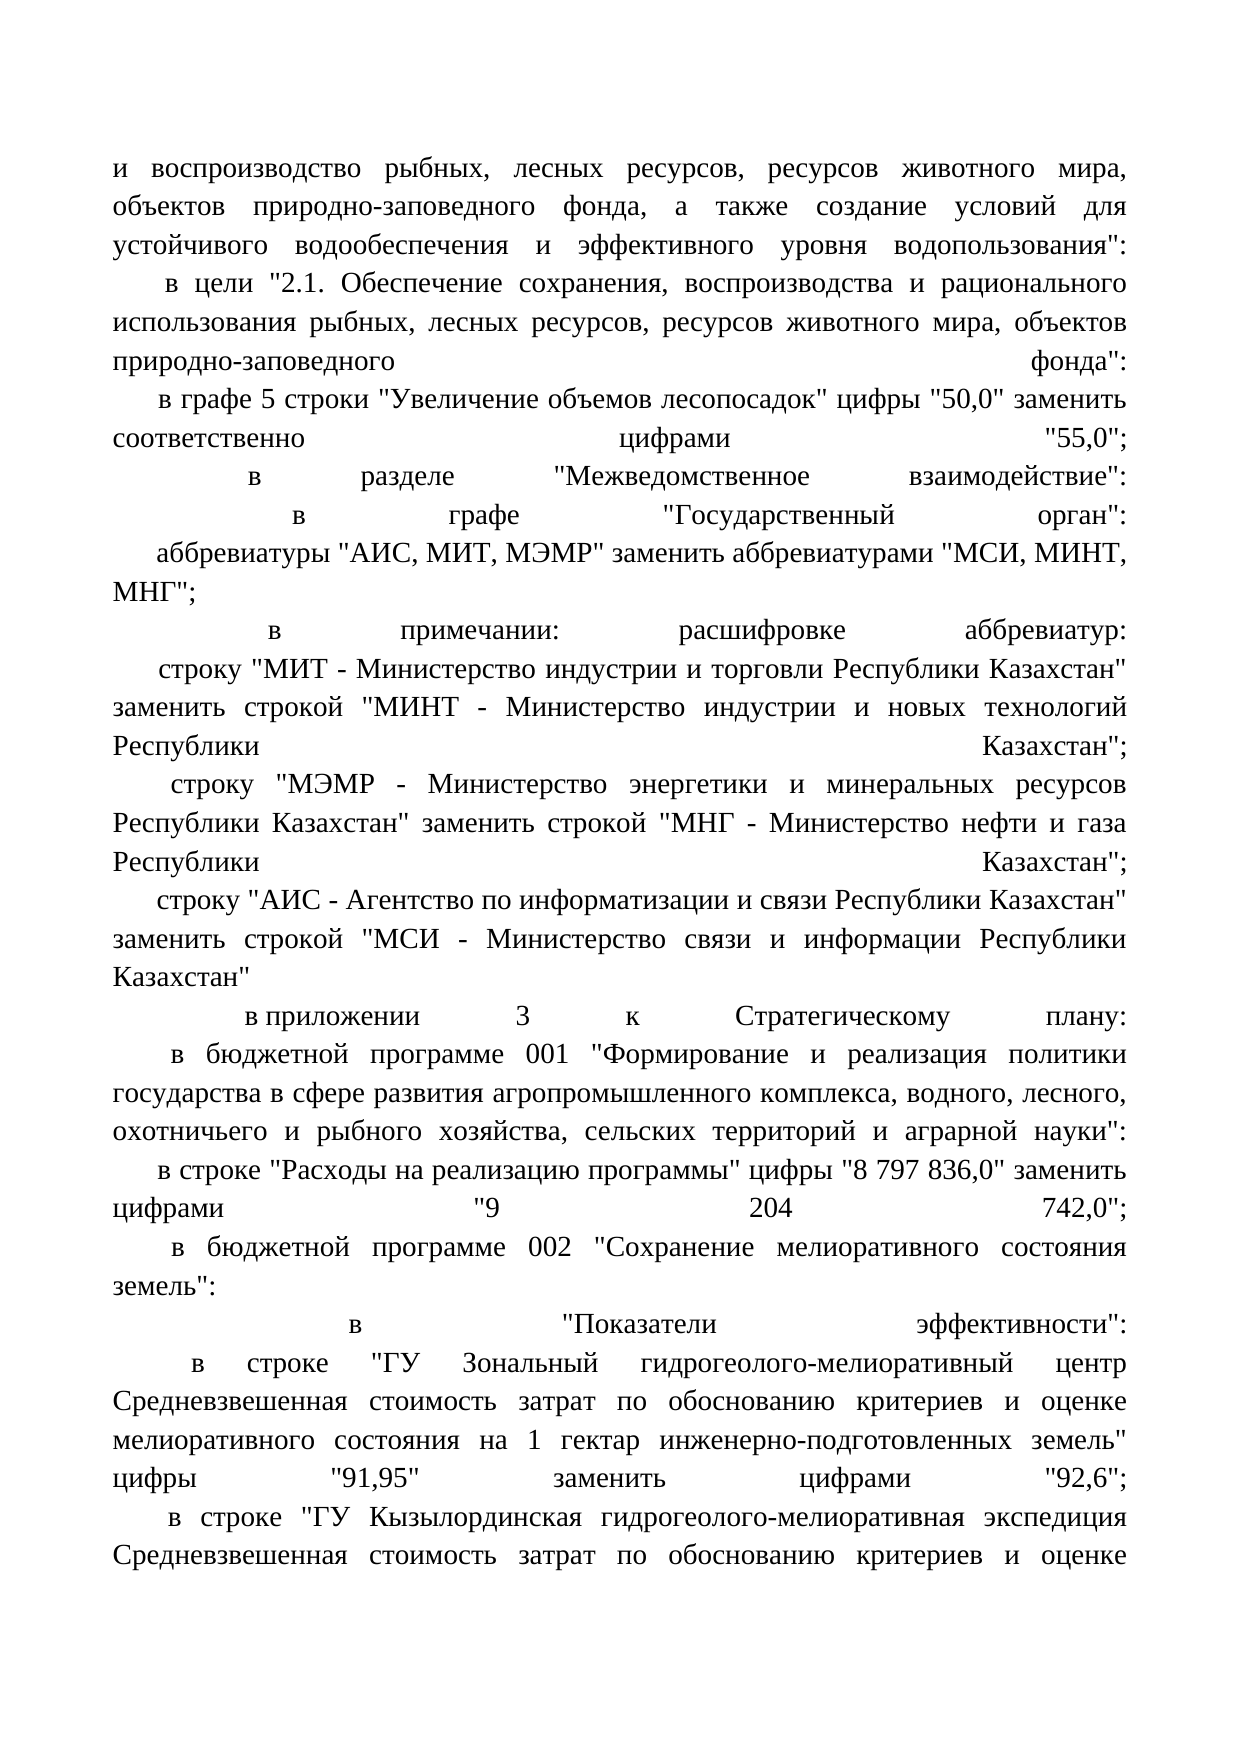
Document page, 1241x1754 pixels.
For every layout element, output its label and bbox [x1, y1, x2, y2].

text [112, 150, 1128, 1571]
